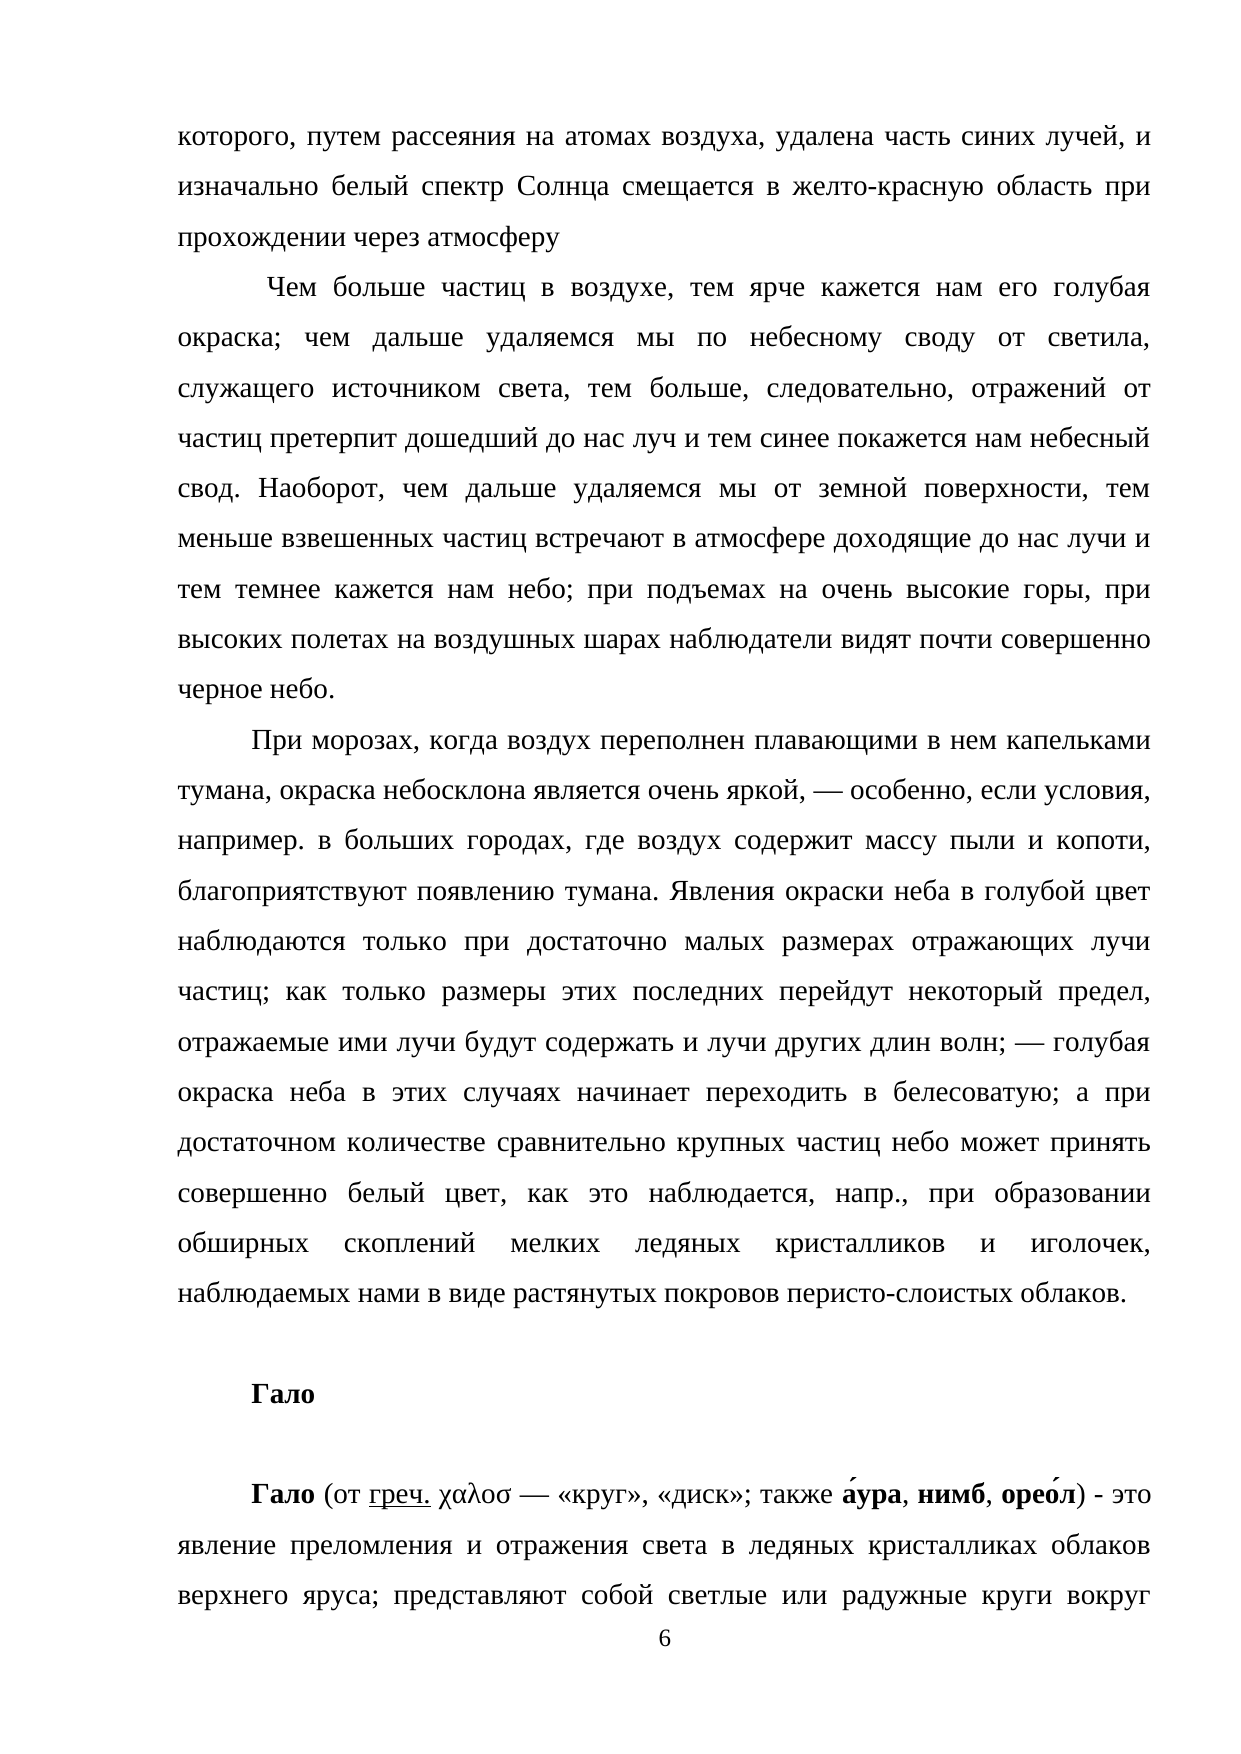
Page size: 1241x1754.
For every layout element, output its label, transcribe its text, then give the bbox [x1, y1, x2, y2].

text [177, 1477, 1152, 1611]
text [177, 118, 1152, 252]
text Гало [177, 1376, 1152, 1409]
text Чем больше частиц в воздухе, тем ярче кажется нам его голубая окраска; чем дальше удаляемся мы по небесному своду от светила, служащего источником света, тем больше, следовательно, отражений от частиц претерпит дошедший до нас луч и тем синее покажется нам небесный свод. Наоборот, чем дальше удаляемся мы от земной поверхности, тем меньше взвешенных частиц встречают в атмосфере доходящие до нас лучи и тем темнее кажется нам небо; при подъемах на очень высокие горы, при высоких полетах на воздушных шарах наблюдатели видят почти совершенно черное небо. [177, 269, 1152, 705]
text При морозах, когда воздух переполнен плавающими в нем капельками тумана, окраска небосклона является очень яркой, — особенно, если условия, например. в больших городах, где воздух содержит массу пыли и копоти, благоприятствуют появлению тумана. Явления окраски неба в голубой цвет наблюдаются только при достаточно малых размерах отражающих лучи частиц; как только размеры этих последних перейдут некоторый предел, отражаемые ими лучи будут содержать и лучи других длин волн; — голубая окраска неба в этих случаях начинает переходить в белесоватую; а при достаточном количестве сравнительно крупных частиц небо может принять совершенно белый цвет, как это наблюдается, напр., при образовании обширных скоплений мелких ледяных кристалликов и иголочек, наблюдаемых нами в виде растянутых покровов перисто-слоистых облаков. [177, 722, 1152, 1309]
